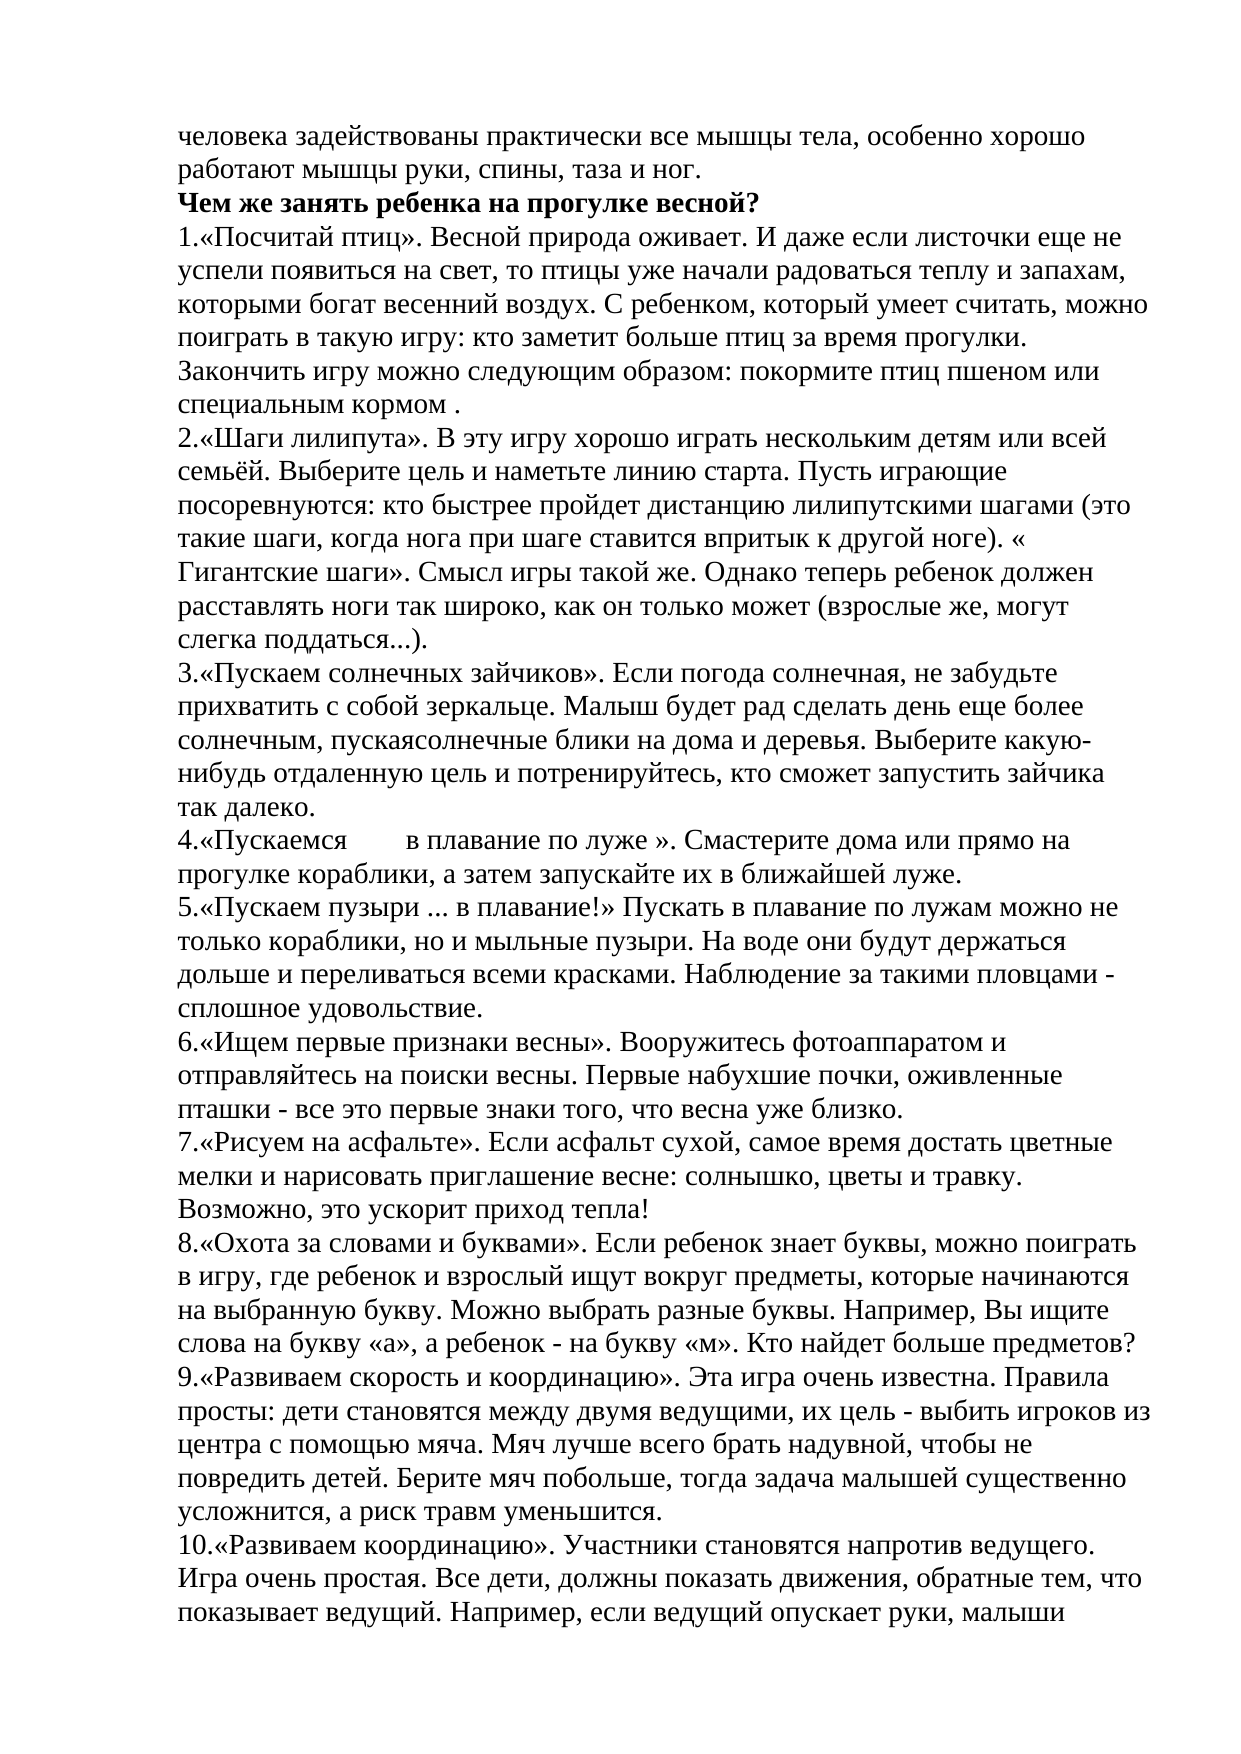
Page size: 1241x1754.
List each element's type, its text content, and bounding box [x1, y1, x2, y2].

text 1.«Посчитай птиц». Весной природа оживает. И даже если листочки еще не успели появиться на свет, то птицы уже начали радоваться теплу и запахам, которыми богат весенний воздух. С ребенком, который умеет считать, можно поиграть в такую игру: кто заметит больше птиц за время прогулки. Закончить игру можно следующим образом: покормите птиц пшеном или специальным кормом . [177, 219, 1152, 420]
text 4.«Пускаемся в плавание по луже ». Смастерите дома или прямо на прогулке кораблики, а затем запускайте их в ближайшей луже. [177, 822, 1152, 889]
text 5.«Пускаем пузыри ... в плавание!» Пускать в плавание по лужам можно не только кораблики, но и мыльные пузыри. На воде они будут держаться дольше и переливаться всеми красками. Наблюдение за такими пловцами - сплошное удовольствие. [177, 889, 1152, 1024]
text 6.«Ищем первые признаки весны». Вооружитесь фотоаппаратом и отправляйтесь на поиски весны. Первые набухшие почки, оживленные пташки - все это первые знаки того, что весна уже близко. [177, 1024, 1152, 1124]
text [177, 118, 1152, 185]
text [177, 1527, 1152, 1627]
text 9.«Развиваем скорость и координацию». Эта игра очень известна. Правила просты: дети становятся между двумя ведущими, их цель - выбить игроков из центра с помощью мяча. Мяч лучше всего брать надувной, чтобы не повредить детей. Берите мяч побольше, тогда задача малышей существенно усложнится, а риск травм уменьшится. [177, 1359, 1152, 1527]
text Чем же занять ребенка на прогулке весной? [177, 185, 1152, 219]
text 3.«Пускаем солнечных зайчиков». Если погода солнечная, не забудьте прихватить с собой зеркальце. Малыш будет рад сделать день еще более солнечным, пускаясолнечные блики на дома и деревья. Выберите какую-нибудь отдаленную цель и потренируйтесь, кто сможет запустить зайчика так далеко. [177, 655, 1152, 822]
text 7.«Рисуем на асфальте». Если асфальт сухой, самое время достать цветные мелки и нарисовать приглашение весне: солнышко, цветы и травку. Возможно, это ускорит приход тепла! [177, 1124, 1152, 1225]
text 8.«Охота за словами и буквами». Если ребенок знает буквы, можно поиграть в игру, где ребенок и взрослый ищут вокруг предметы, которые начинаются на выбранную букву. Можно выбрать разные буквы. Например, Вы ищите слова на букву «а», а ребенок - на букву «м». Кто найдет больше предметов? [177, 1225, 1152, 1359]
text 2.«Шаги лилипута». В эту игру хорошо играть нескольким детям или всей семьёй. Выберите цель и наметьте линию старта. Пусть играющие посоревнуются: кто быстрее пройдет дистанцию лилипутскими шагами (это такие шаги, когда нога при шаге ставится впритык к другой ноге). « Гигантские шаги». Смысл игры такой же. Однако теперь ребенок должен расставлять ноги так широко, как он только может (взрослые же, могут слегка поддаться...). [177, 420, 1152, 655]
